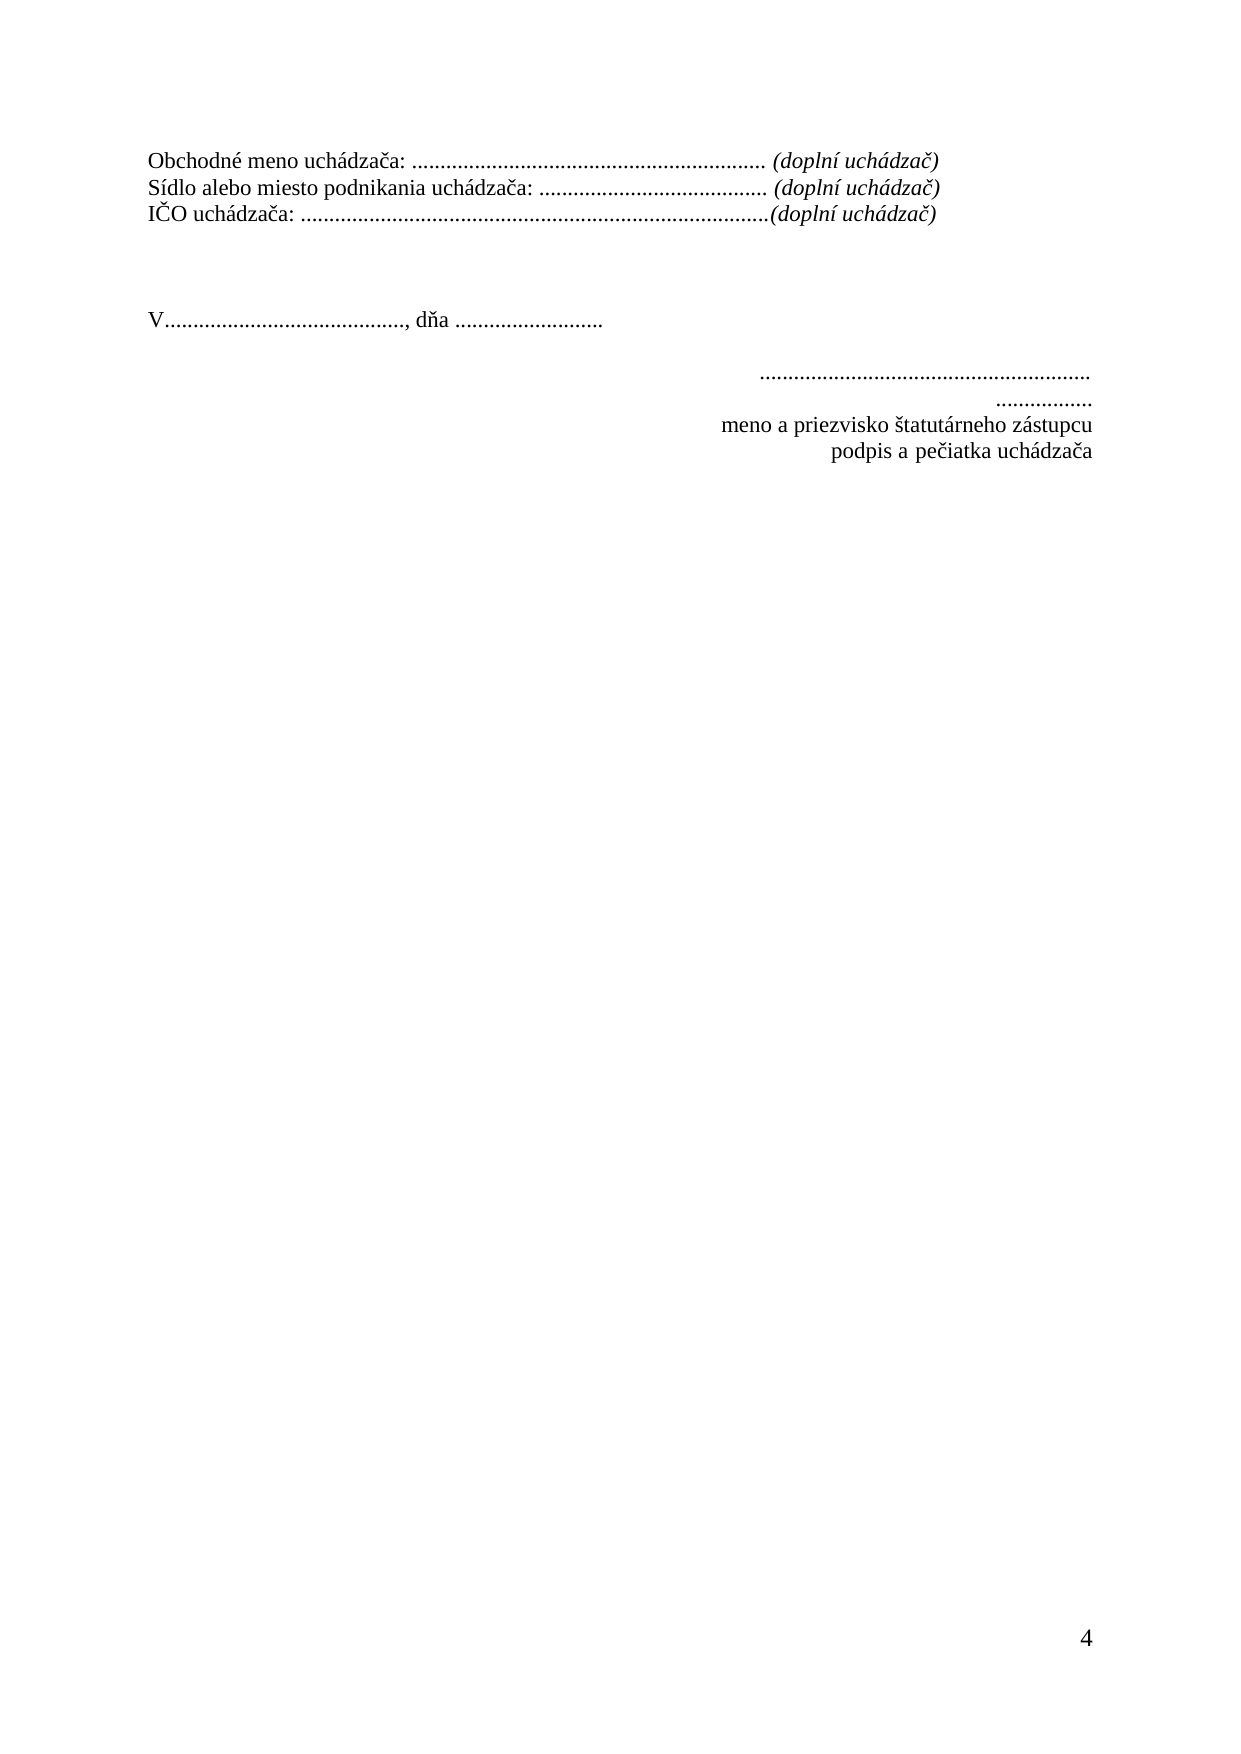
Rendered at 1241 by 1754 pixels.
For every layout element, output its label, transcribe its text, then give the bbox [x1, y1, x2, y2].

text Sídlo alebo miesto podnikania uchádzača: ........................................ (doplní uchádzač) [148, 174, 1093, 200]
text V.........................................., dňa .......................... [148, 306, 1093, 332]
text meno a priezvisko štatutárneho zástupcu [148, 411, 1093, 437]
text IČO uchádzača: ..................................................................................(doplní uchádzač) [148, 200, 1093, 227]
text podpis a pečiatka uchádzača [148, 437, 1093, 464]
text ........................................................................... [148, 358, 1093, 411]
text Obchodné meno uchádzača: .............................................................. (doplní uchádzač) [148, 148, 1093, 174]
